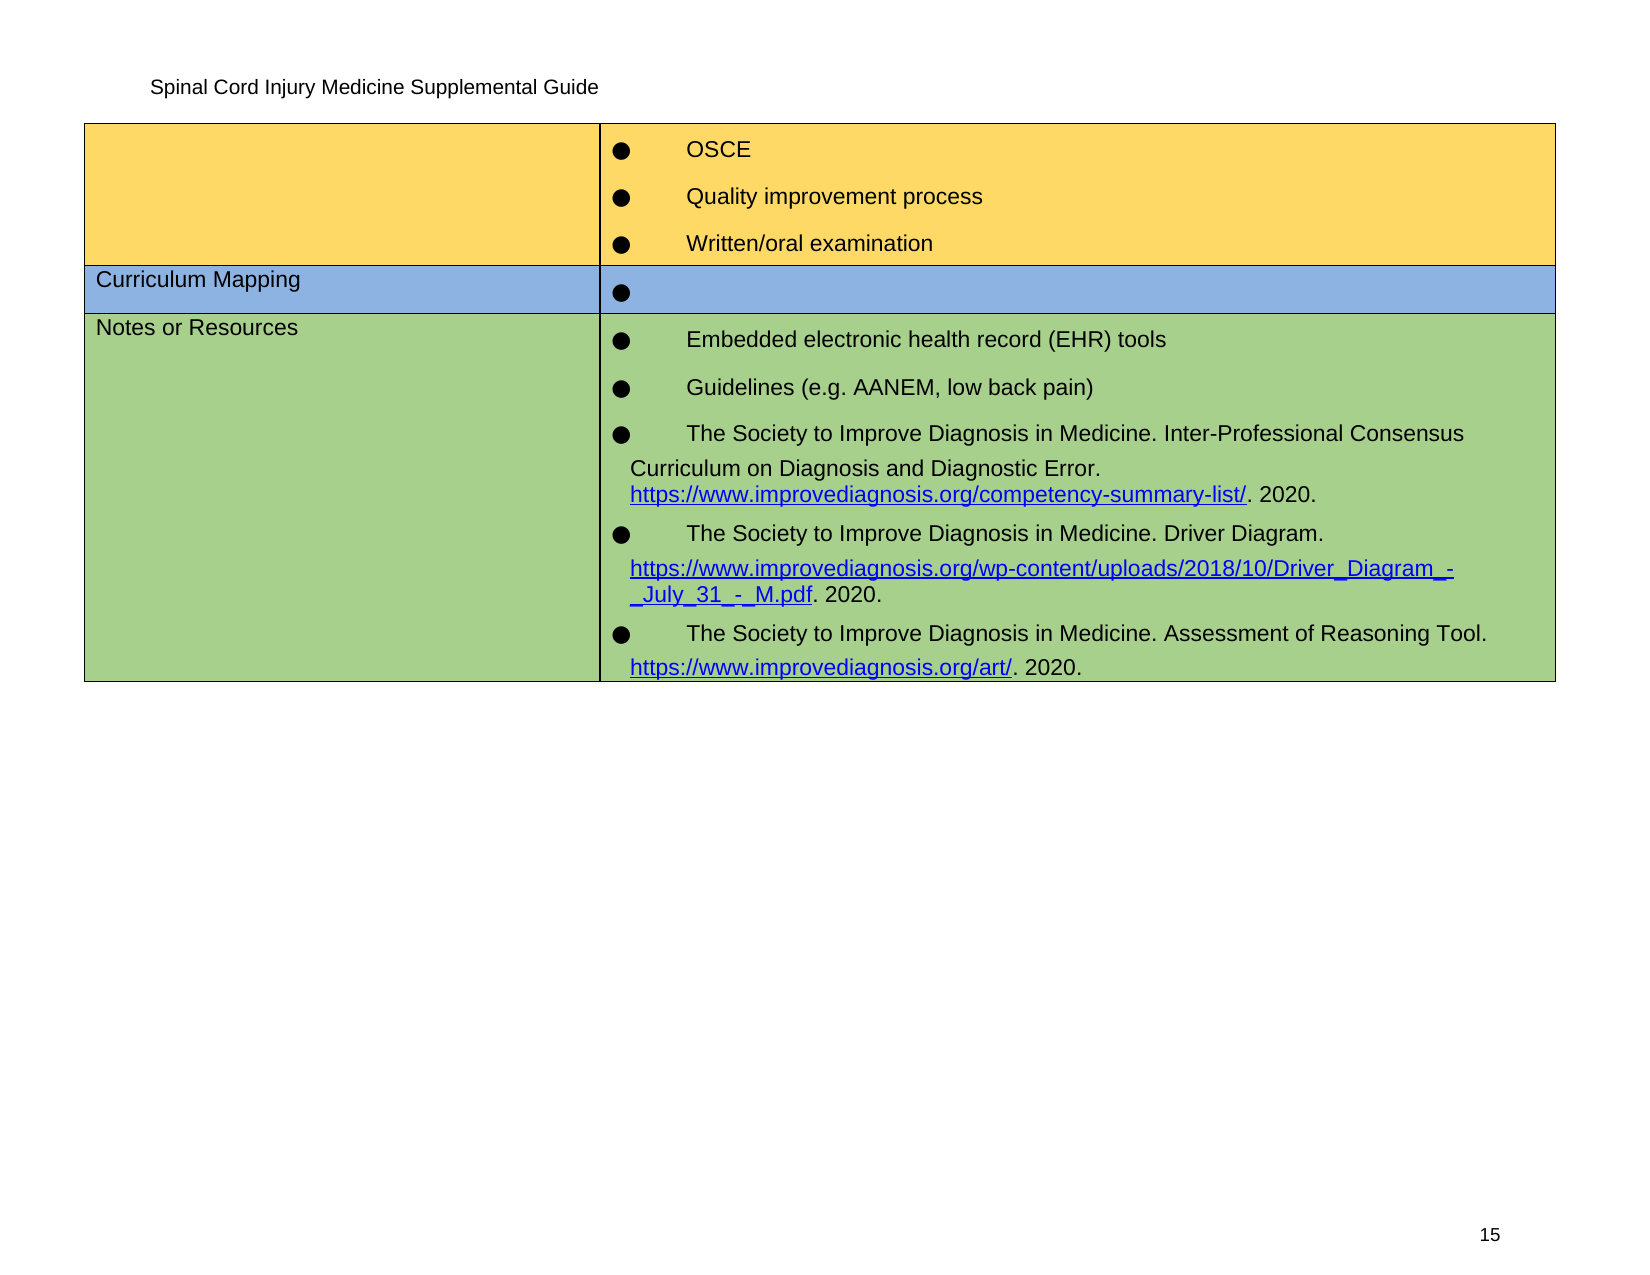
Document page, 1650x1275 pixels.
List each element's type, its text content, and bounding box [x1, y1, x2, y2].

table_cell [601, 124, 1555, 265]
table_cell Notes or Resources [85, 314, 599, 681]
table_cell [601, 266, 1555, 313]
table_cell Curriculum Mapping [85, 266, 599, 313]
table_cell Embedded electronic health record (EHR) tools Guidelines (e.g. AANEM, low back pain) The Society to Improve Diagnosis in Medicine. Inter-Professional Consensus Curriculum on Diagnosis and Diagnostic Error. https://www.improvediagnosis.org/competency-summary-list/. 2020. The Society to Improve Diagnosis in Medicine. Driver Diagram. https://www.improvediagnosis.org/wp-content/uploads/2018/10/Driver_Diagram_-_July_31_-_M.pdf. 2020. The Society to Improve Diagnosis in Medicine. Assessment of Reasoning Tool. https://www.improvediagnosis.org/art/. 2020. [601, 314, 1555, 681]
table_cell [85, 124, 599, 265]
